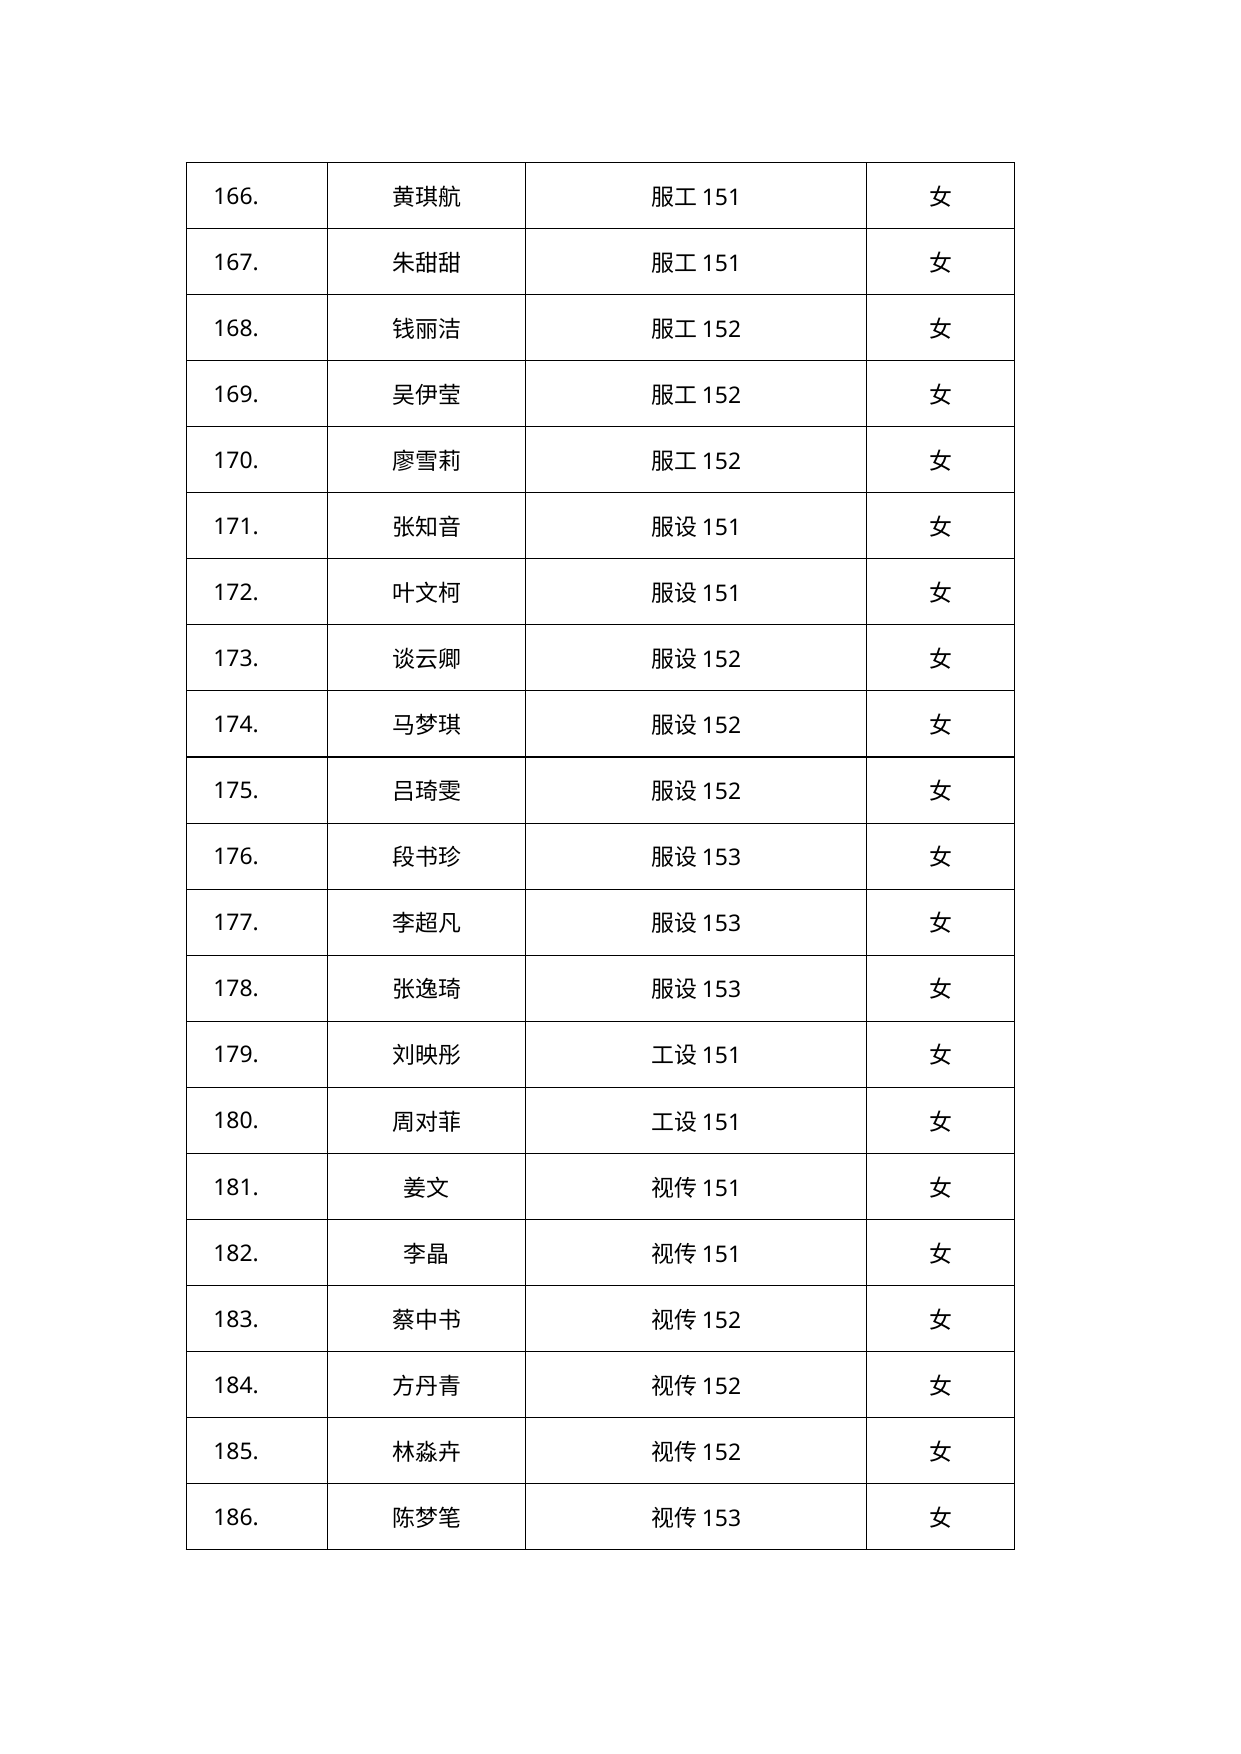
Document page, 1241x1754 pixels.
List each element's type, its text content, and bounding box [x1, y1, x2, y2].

table_cell [187, 758, 327, 822]
table_cell 服设153 [526, 824, 866, 888]
table_cell 李超凡 [328, 890, 525, 954]
table_cell [187, 163, 327, 228]
table_cell 女 [867, 1352, 1014, 1417]
table_cell 服工151 [526, 163, 866, 228]
table_cell 女 [867, 824, 1014, 888]
table_cell 李晶 [328, 1220, 525, 1285]
table_cell [187, 1286, 327, 1351]
table_cell 段书珍 [328, 824, 525, 888]
table_cell 蔡中书 [328, 1286, 525, 1351]
table_cell 服设152 [526, 758, 866, 822]
table_cell 服设151 [526, 559, 866, 624]
table_cell 张逸琦 [328, 956, 525, 1021]
table_cell [187, 493, 327, 558]
table_cell 吕琦雯 [328, 758, 525, 822]
table_cell 服工151 [526, 229, 866, 294]
table_cell 陈梦笔 [328, 1484, 525, 1549]
table_cell 视传152 [526, 1286, 866, 1351]
table_cell 工设151 [526, 1088, 866, 1153]
table_cell 女 [867, 1022, 1014, 1087]
table_cell [187, 295, 327, 360]
table_cell 视传152 [526, 1352, 866, 1417]
table_cell 视传151 [526, 1220, 866, 1285]
table_cell 服工152 [526, 427, 866, 492]
table_cell 廖雪莉 [328, 427, 525, 492]
table_cell [187, 625, 327, 690]
table_cell 叶文柯 [328, 559, 525, 624]
table_cell [187, 1352, 327, 1417]
table_cell 姜文 [328, 1154, 525, 1219]
table_cell 刘映彤 [328, 1022, 525, 1087]
table_cell 工设151 [526, 1022, 866, 1087]
table_cell 女 [867, 1154, 1014, 1219]
table_cell [187, 1418, 327, 1483]
table_cell [187, 1220, 327, 1285]
table_cell 服设151 [526, 493, 866, 558]
table_cell 服工152 [526, 295, 866, 360]
table_cell [187, 1154, 327, 1219]
table_cell 服设152 [526, 625, 866, 690]
table_cell [187, 229, 327, 294]
table_cell [187, 824, 327, 888]
table_cell 女 [867, 163, 1014, 228]
table_cell 黄琪航 [328, 163, 525, 228]
table_cell 女 [867, 493, 1014, 558]
table_cell 马梦琪 [328, 691, 525, 756]
table_cell [187, 890, 327, 954]
table_cell 女 [867, 559, 1014, 624]
table_cell 谈云卿 [328, 625, 525, 690]
table_cell 女 [867, 625, 1014, 690]
table_cell [187, 427, 327, 492]
table_cell 视传151 [526, 1154, 866, 1219]
table_cell 视传152 [526, 1418, 866, 1483]
table_cell 吴伊莹 [328, 361, 525, 426]
table_cell 女 [867, 890, 1014, 954]
table_cell [187, 956, 327, 1021]
table_cell 女 [867, 229, 1014, 294]
table_cell 视传153 [526, 1484, 866, 1549]
table_cell [187, 1022, 327, 1087]
table_cell 张知音 [328, 493, 525, 558]
table_cell 服设153 [526, 890, 866, 954]
table_cell 女 [867, 1418, 1014, 1483]
table_cell 方丹青 [328, 1352, 525, 1417]
table_cell 女 [867, 956, 1014, 1021]
table_cell 女 [867, 691, 1014, 756]
table_cell 女 [867, 427, 1014, 492]
table_cell [187, 691, 327, 756]
table_cell 女 [867, 361, 1014, 426]
table_cell 女 [867, 295, 1014, 360]
table_cell 女 [867, 1484, 1014, 1549]
table_cell [187, 361, 327, 426]
table_cell 服设153 [526, 956, 866, 1021]
table_cell 女 [867, 1088, 1014, 1153]
table_cell 朱甜甜 [328, 229, 525, 294]
table_cell 林淼卉 [328, 1418, 525, 1483]
table_cell 周对菲 [328, 1088, 525, 1153]
table_cell [187, 559, 327, 624]
table_cell 女 [867, 1286, 1014, 1351]
table_cell [187, 1484, 327, 1549]
table_cell [187, 1088, 327, 1153]
table_cell 服工152 [526, 361, 866, 426]
table_cell 服设152 [526, 691, 866, 756]
table_cell 钱丽洁 [328, 295, 525, 360]
table_cell 女 [867, 758, 1014, 822]
table_cell 女 [867, 1220, 1014, 1285]
